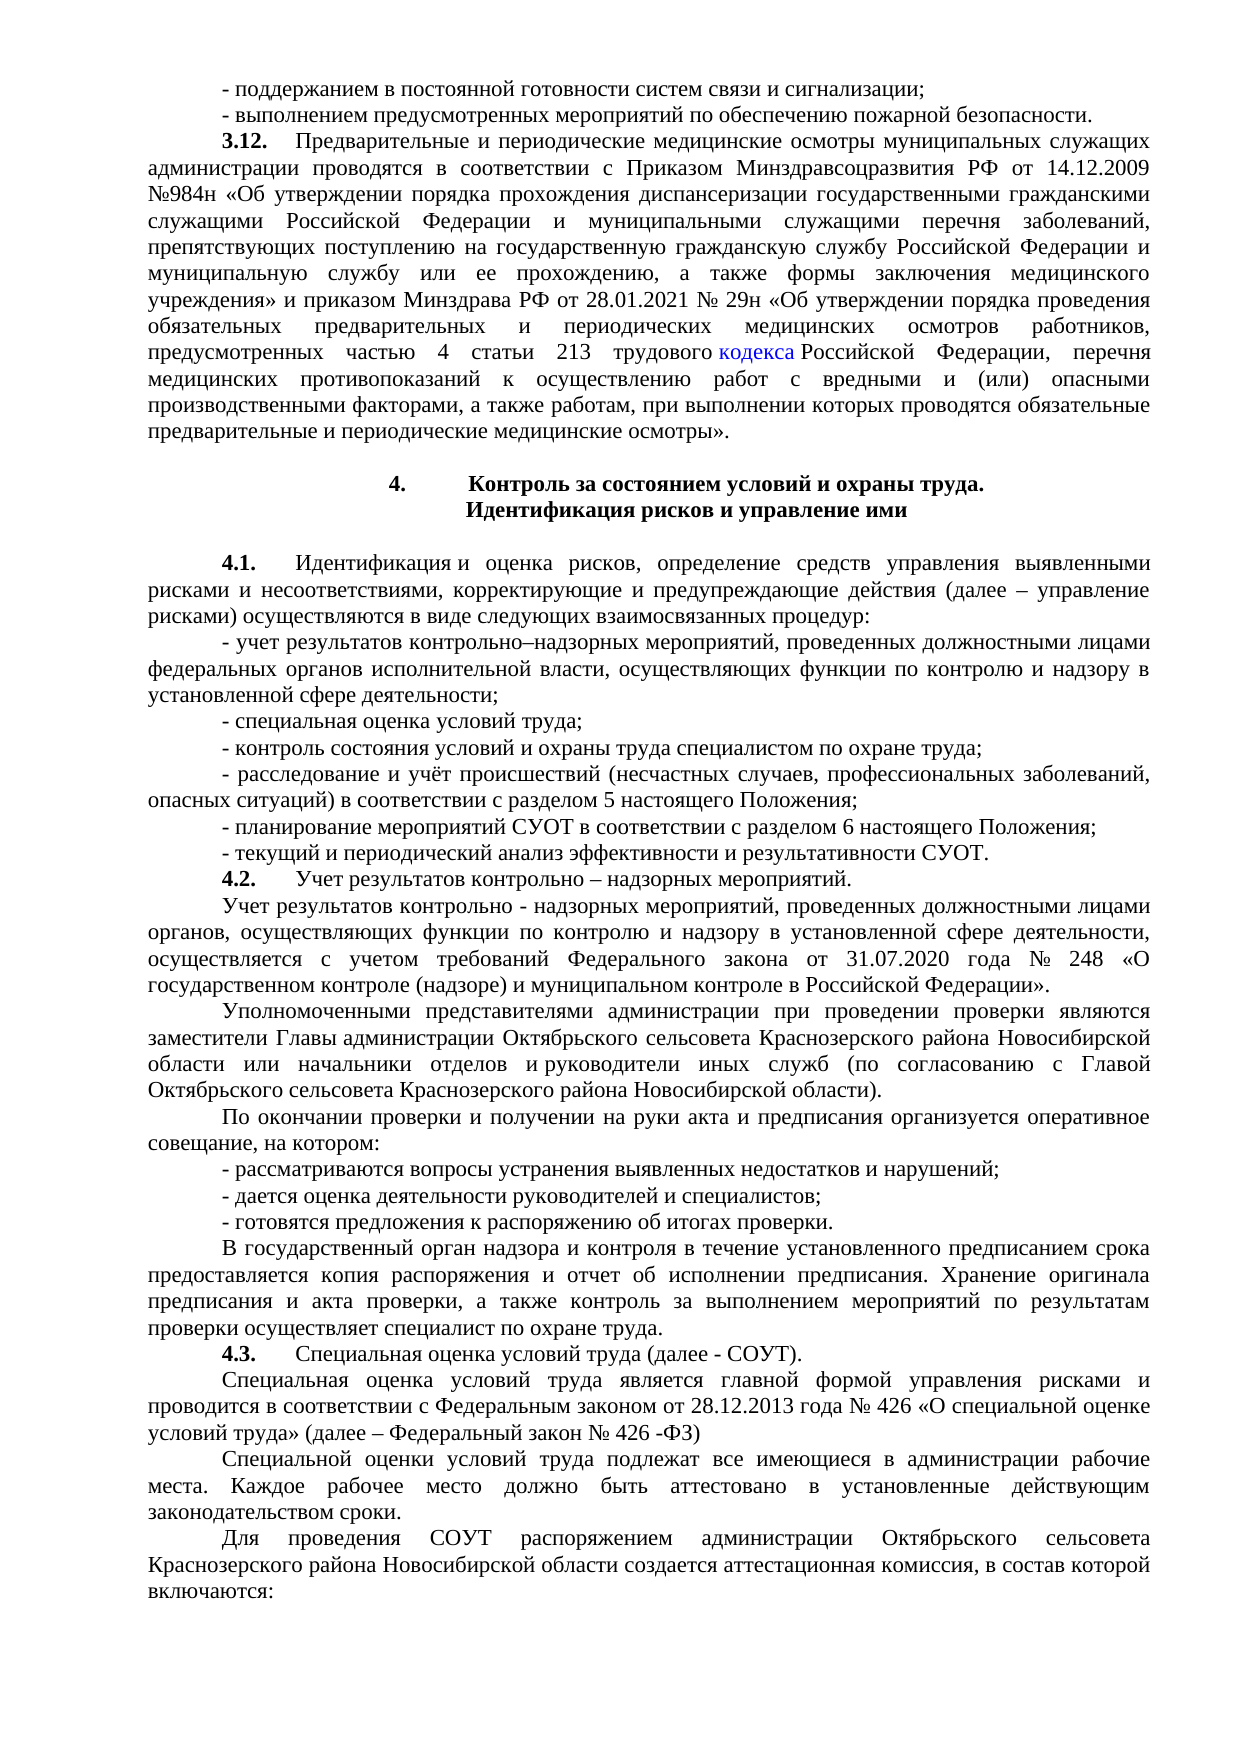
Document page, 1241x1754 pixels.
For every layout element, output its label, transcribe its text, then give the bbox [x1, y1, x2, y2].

text - рассматриваются вопросы устранения выявленных недостатков и нарушений; [148, 1155, 1152, 1182]
text Уполномоченными представителями администрации при проведении проверки являются заместители Главы администрации Октябрьского сельсовета Краснозерского района Новосибирской области или начальники отделов и руководители иных служб (по согласованию с Главой Октябрьского сельсовета Краснозерского района Новосибирской области). [148, 997, 1152, 1103]
list Идентификация и оценка рисков, определение средств управления выявленными рисками и несоответствиями, корректирующие и предупреждающие действия (далее – управление рисками) осуществляются в виде следующих взаимосвязанных процедур: [148, 549, 1152, 628]
text - специальная оценка условий труда; [148, 707, 1152, 734]
text - расследование и учёт происшествий (несчастных случаев, профессиональных заболеваний, опасных ситуаций) в соответствии с разделом 5 настоящего Положения; [148, 760, 1152, 813]
text Идентификация рисков и управление ими [148, 497, 1152, 523]
list Контроль за состоянием условий и охраны труда. [148, 470, 1152, 497]
list Учет результатов контрольно – надзорных мероприятий. [148, 866, 1152, 892]
text В государственный орган надзора и контроля в течение установленного предписанием срока предоставляется копия распоряжения и отчет об исполнении предписания. Хранение оригинала предписания и акта проверки, а также контроль за выполнением мероприятий по результатам проверки осуществляет специалист по охране труда. [148, 1234, 1152, 1340]
text Специальная оценка условий труда является главной формой управления рисками и проводится в соответствии с Федеральным законом от 28.12.2013 года № 426 «О специальной оценке условий труда» (далее – Федеральный закон № 426 -ФЗ) [148, 1366, 1152, 1445]
text - выполнением предусмотренных мероприятий по обеспечению пожарной безопасности. [148, 101, 1152, 128]
text - поддержанием в постоянной готовности систем связи и сигнализации; [148, 75, 1152, 101]
text - дается оценка деятельности руководителей и специалистов; [148, 1182, 1152, 1208]
text Для проведения СОУТ распоряжением администрации Октябрьского сельсовета Краснозерского района Новосибирской области создается аттестационная комиссия, в состав которой включаются: [148, 1524, 1152, 1603]
text Учет результатов контрольно - надзорных мероприятий, проведенных должностными лицами органов, осуществляющих функции по контролю и надзору в установленной сфере деятельности, осуществляется с учетом требований Федерального закона от 31.07.2020 года № 248 «О государственном контроле (надзоре) и муниципальном контроле в Российской Федерации». [148, 892, 1152, 997]
text - планирование мероприятий СУОТ в соответствии с разделом 6 настоящего Положения; [148, 813, 1152, 839]
text - готовятся предложения к распоряжению об итогах проверки. [148, 1208, 1152, 1234]
text - учет результатов контрольно–надзорных мероприятий, проведенных должностными лицами федеральных органов исполнительной власти, осуществляющих функции по контролю и надзору в установленной сфере деятельности; [148, 628, 1152, 707]
list Специальная оценка условий труда (далее - СОУТ). [148, 1340, 1152, 1366]
text - текущий и периодический анализ эффективности и результативности СУОТ. [148, 839, 1152, 866]
text По окончании проверки и получении на руки акта и предписания организуется оперативное совещание, на котором: [148, 1103, 1152, 1155]
text Специальной оценки условий труда подлежат все имеющиеся в администрации рабочие места. Каждое рабочее место должно быть аттестовано в установленные действующим законодательством сроки. [148, 1445, 1152, 1524]
text - контроль состояния условий и охраны труда специалистом по охране труда; [148, 734, 1152, 760]
list Предварительные и периодические медицинские осмотры муниципальных служащих администрации проводятся в соответствии с Приказом Минздравсоцразвития РФ от 14.12.2009 №984н «Об утверждении порядка прохождения диспансеризации государственными гражданскими служащими Российской Федерации и муниципальными служащими перечня заболеваний, препятствующих поступлению на государственную гражданскую службу Российской Федерации и муниципальную службу или ее прохождению, а также формы заключения медицинского учреждения» и приказом Минздрава РФ от 28.01.2021 № 29н «Об утверждении порядка проведения обязательных предварительных и периодических медицинских осмотров работников, предусмотренных частью 4 статьи 213 трудового кодекса Российской Федерации, перечня медицинских противопоказаний к осуществлению работ с вредными и (или) опасными производственными факторами, а также работам, при выполнении которых проводятся обязательные предварительные и периодические медицинские осмотры». [148, 128, 1152, 444]
